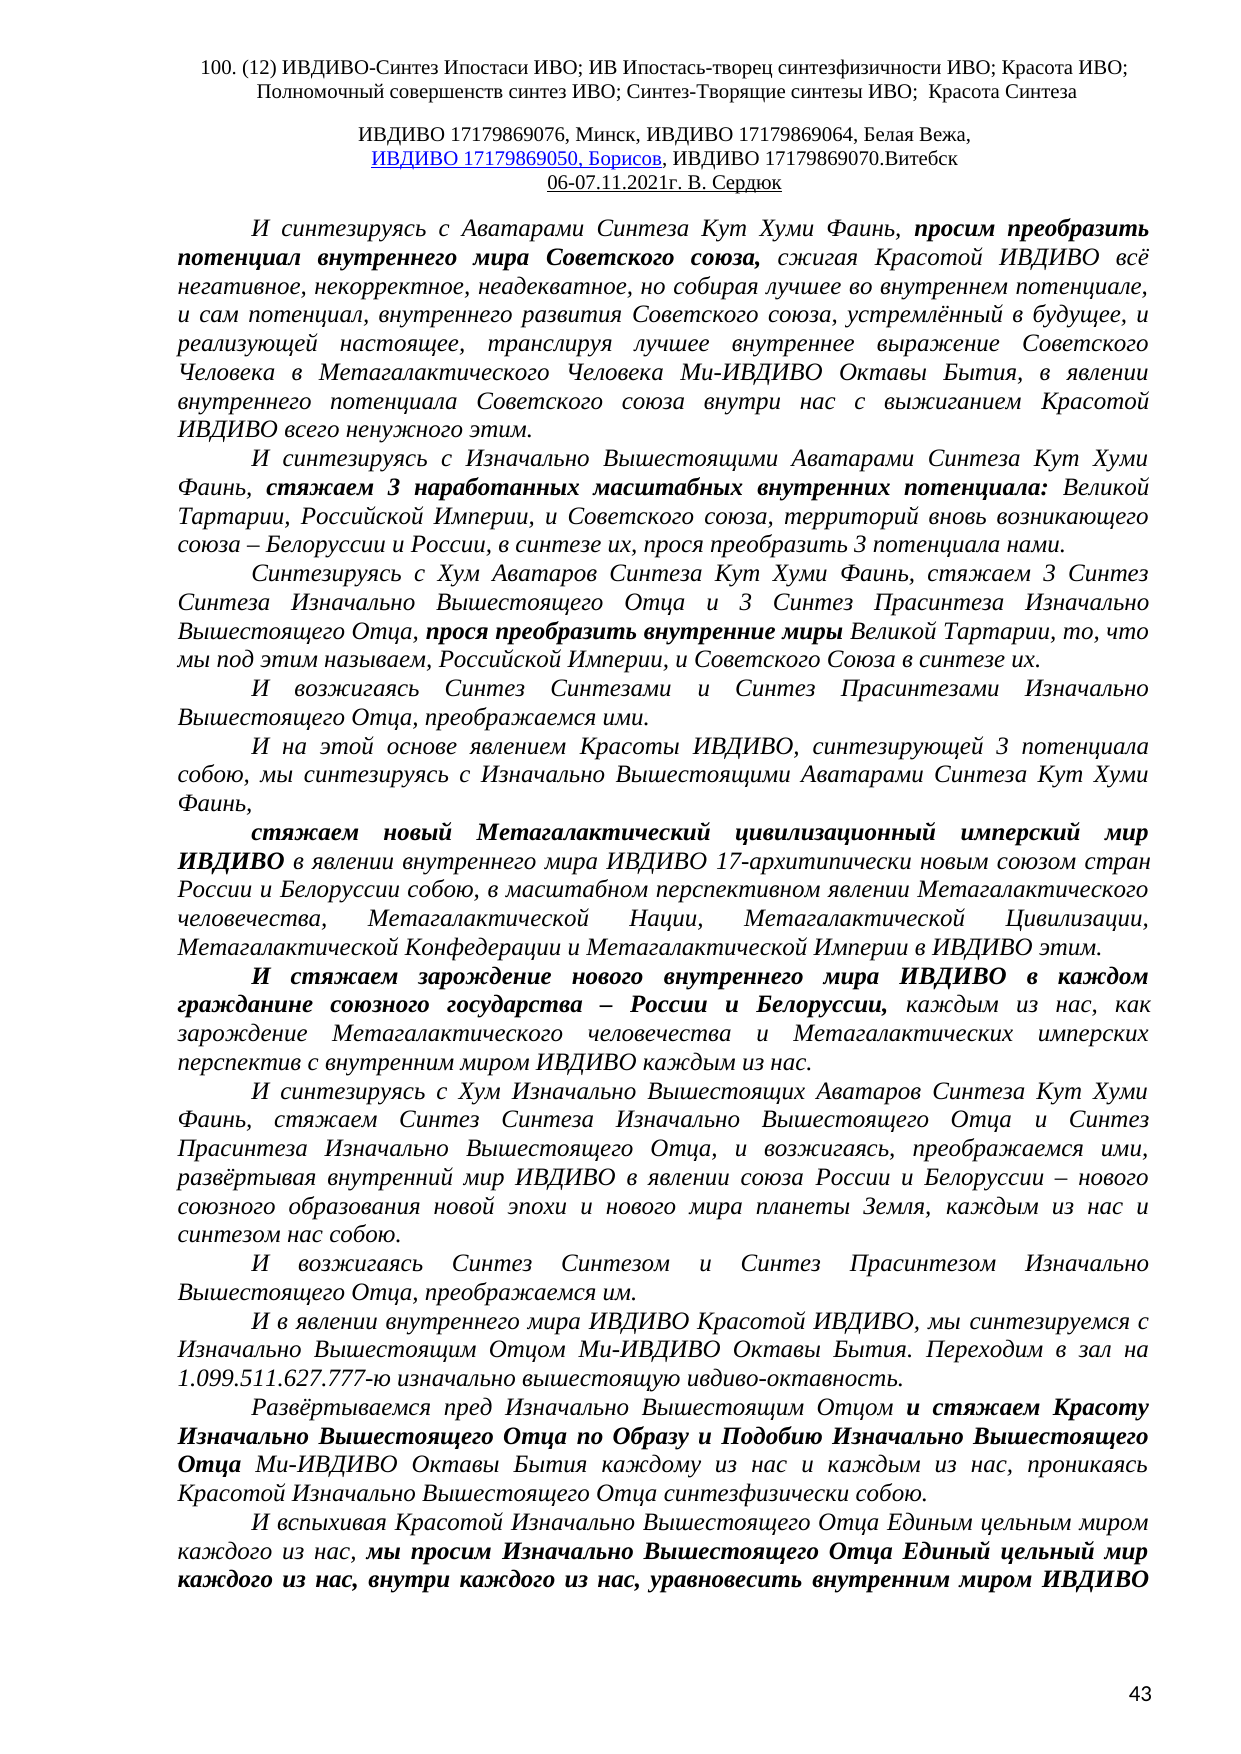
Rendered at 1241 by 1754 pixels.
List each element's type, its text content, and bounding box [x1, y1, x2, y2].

text И синтезируясь с Аватарами Синтеза Кут Хуми Фаинь, просим преобразить потенциал внутреннего мира Советского союза, сжигая Красотой ИВДИВО всё негативное, некорректное, неадекватное, но собирая лучшее во внутреннем потенциале, и сам потенциал, внутреннего развития Советского союза, устремлённый в будущее, и реализующей настоящее, транслируя лучшее внутреннее выражение Советского Человека в Метагалактического Человека Ми-ИВДИВО Октавы Бытия, в явлении внутреннего потенциала Советского союза внутри нас с выжиганием Красотой ИВДИВО всего ненужного этим. [177, 213, 1152, 443]
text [177, 1507, 1152, 1593]
text И в явлении внутреннего мира ИВДИВО Красотой ИВДИВО, мы синтезируемся с Изначально Вышестоящим Отцом Ми-ИВДИВО Октавы Бытия. Переходим в зал на 1.099.511.627.777-ю изначально вышестоящую ивдиво-октавность. [177, 1306, 1152, 1392]
text И возжигаясь Синтез Синтезами и Синтез Прасинтезами Изначально Вышестоящего Отца, преображаемся ими. [177, 673, 1152, 731]
text стяжаем новый Метагалактический цивилизационный имперский мир ИВДИВО в явлении внутреннего мира ИВДИВО 17-архитипически новым союзом стран России и Белоруссии собою, в масштабном перспективном явлении Метагалактического человечества, Метагалактической Нации, Метагалактической Цивилизации, Метагалактической Конфедерации и Метагалактической Империи в ИВДИВО этим. [177, 817, 1152, 961]
text И на этой основе явлением Красоты ИВДИВО, синтезирующей 3 потенциала собою, мы синтезируясь с Изначально Вышестоящими Аватарами Синтеза Кут Хуми Фаинь, [177, 731, 1152, 817]
text И стяжаем зарождение нового внутреннего мира ИВДИВО в каждом гражданине союзного государства – России и Белоруссии, каждым из нас, как зарождение Метагалактического человечества и Метагалактических имперских перспектив с внутренним миром ИВДИВО каждым из нас. [177, 961, 1152, 1076]
text Синтезируясь с Хум Аватаров Синтеза Кут Хуми Фаинь, стяжаем 3 Синтез Синтеза Изначально Вышестоящего Отца и 3 Синтез Прасинтеза Изначально Вышестоящего Отца, прося преобразить внутренние миры Великой Тартарии, то, что мы под этим называем, Российской Империи, и Советского Союза в синтезе их. [177, 558, 1152, 673]
text И возжигаясь Синтез Синтезом и Синтез Прасинтезом Изначально Вышестоящего Отца, преображаемся им. [177, 1248, 1152, 1306]
text Развёртываемся пред Изначально Вышестоящим Отцом и стяжаем Красоту Изначально Вышестоящего Отца по Образу и Подобию Изначально Вышестоящего Отца Ми-ИВДИВО Октавы Бытия каждому из нас и каждым из нас, проникаясь Красотой Изначально Вышестоящего Отца синтезфизически собою. [177, 1392, 1152, 1507]
text И синтезируясь с Изначально Вышестоящими Аватарами Синтеза Кут Хуми Фаинь, стяжаем 3 наработанных масштабных внутренних потенциала: Великой Тартарии, Российской Империи, и Советского союза, территорий вновь возникающего союза – Белоруссии и России, в синтезе их, прося преобразить 3 потенциала нами. [177, 443, 1152, 558]
text И синтезируясь с Хум Изначально Вышестоящих Аватаров Синтеза Кут Хуми Фаинь, стяжаем Синтез Синтеза Изначально Вышестоящего Отца и Синтез Прасинтеза Изначально Вышестоящего Отца, и возжигаясь, преображаемся ими, развёртывая внутренний мир ИВДИВО в явлении союза России и Белоруссии – нового союзного образования новой эпохи и нового мира планеты Земля, каждым из нас и синтезом нас собою. [177, 1076, 1152, 1248]
